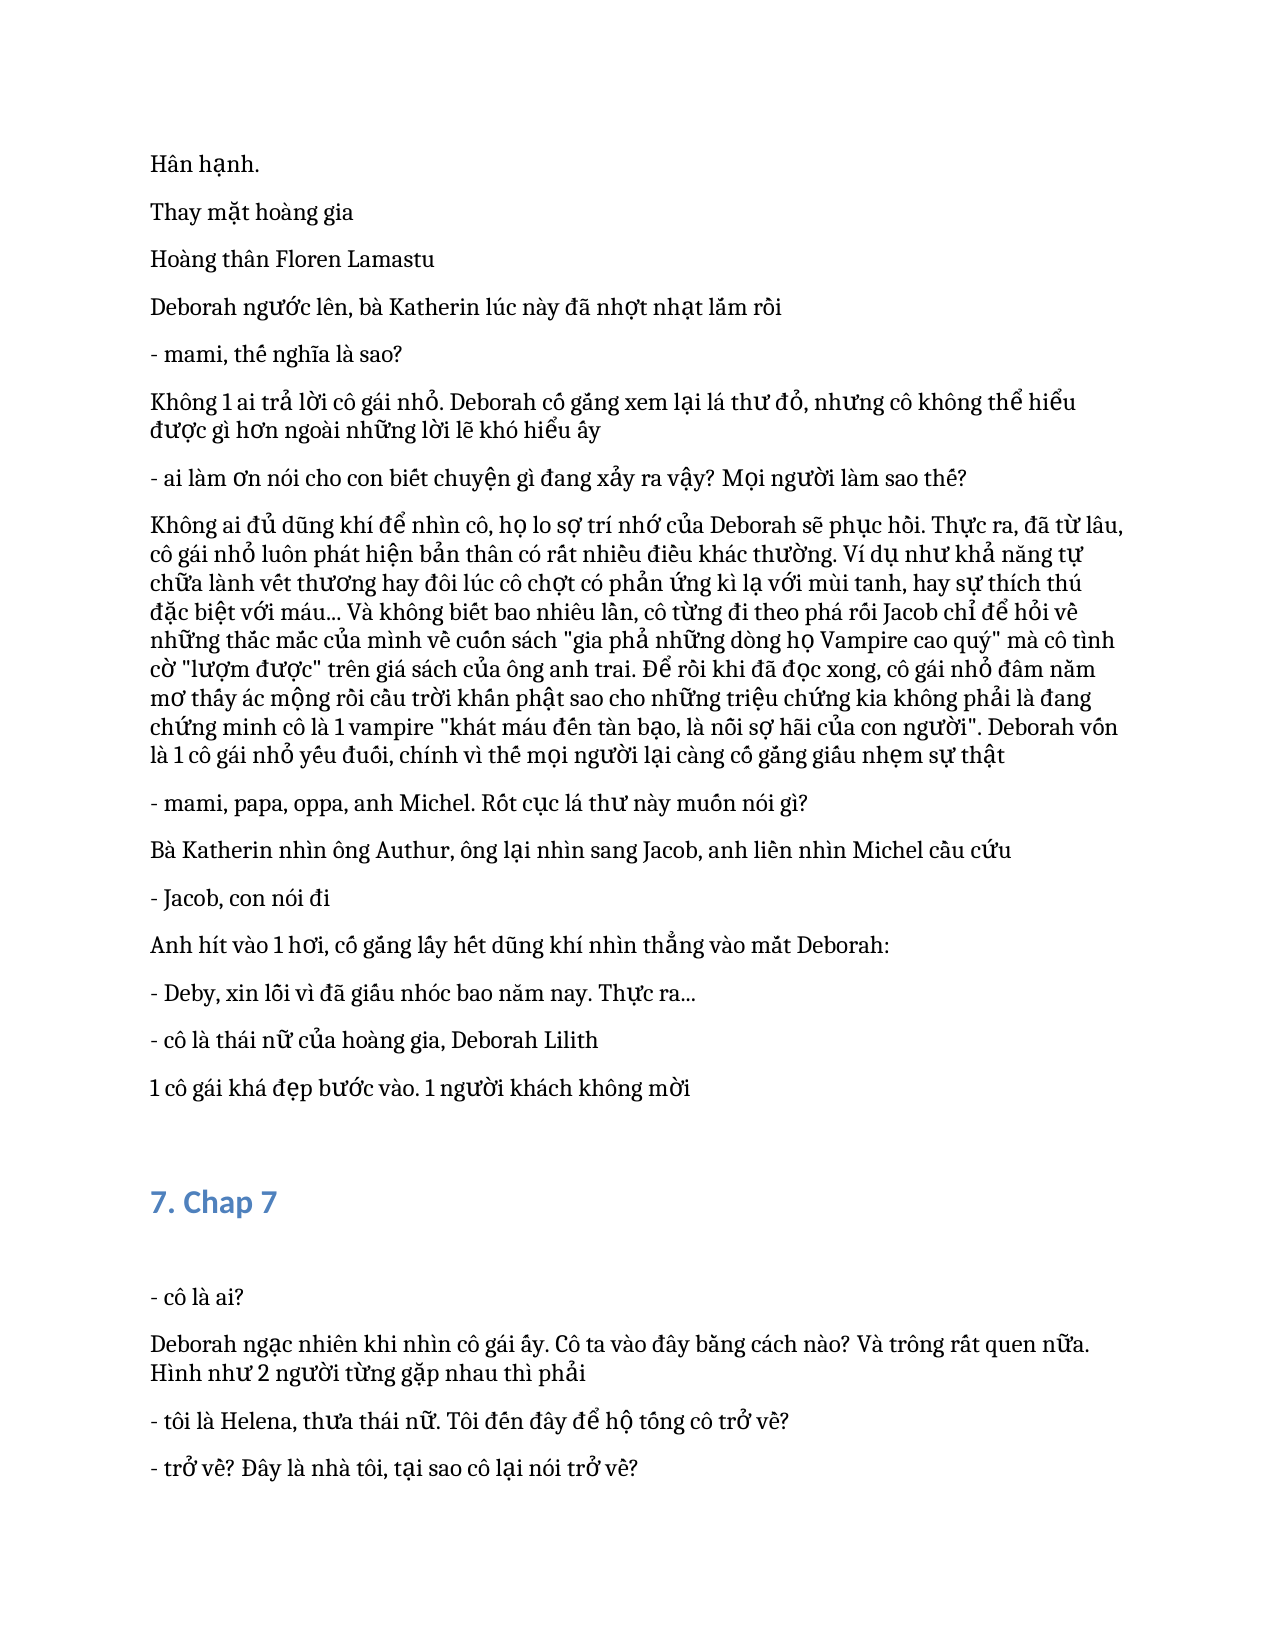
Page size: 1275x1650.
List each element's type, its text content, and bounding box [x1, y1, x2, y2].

text Deborah ngước lên, bà Katherin lúc này đã nhợt nhạt lắm rồi [150, 292, 1125, 321]
subtitle 7. Chap 7 [150, 1181, 1125, 1222]
text 1 cô gái khá đẹp bước vào. 1 người khách không mời [150, 1074, 1125, 1160]
text Hoàng thân Floren Lamastu [150, 245, 1125, 274]
text - tôi là Helena, thưa thái nữ. Tôi đến đây để hộ tống cô trở về? [150, 1407, 1125, 1435]
text - mami, thế nghĩa là sao? [150, 340, 1125, 369]
text Thay mặt hoàng gia [150, 197, 1125, 226]
text - cô là ai? [150, 1225, 1125, 1312]
text - trở về? Đây là nhà tôi, tại sao cô lại nói trở về? [150, 1454, 1125, 1483]
text Deborah ngạc nhiên khi nhìn cô gái ấy. Cô ta vào đây bằng cách nào? Và trông rất quen nữa. Hình như 2 người từng gặp nhau thì phải [150, 1330, 1125, 1388]
text Anh hít vào 1 hơi, cố gắng lấy hết dũng khí nhìn thẳng vào mắt Deborah: [150, 931, 1125, 960]
text Hân hạnh. [150, 150, 1125, 179]
text - Deby, xin lỗi vì đã giấu nhóc bao năm nay. Thực ra... [150, 979, 1125, 1007]
text - Jacob, con nói đi [150, 884, 1125, 912]
text - cô là thái nữ của hoàng gia, Deborah Lilith [150, 1026, 1125, 1055]
text Không 1 ai trả lời cô gái nhỏ. Deborah cố gắng xem lại lá thư đỏ, nhưng cô không thể hiểu được gì hơn ngoài những lời lẽ khó hiểu ấy [150, 387, 1125, 445]
text - mami, papa, oppa, anh Michel. Rốt cục lá thư này muốn nói gì? [150, 789, 1125, 817]
text Bà Katherin nhìn ông Authur, ông lại nhìn sang Jacob, anh liền nhìn Michel cầu cứu [150, 836, 1125, 865]
text - ai làm ơn nói cho con biết chuyện gì đang xảy ra vậy? Mọi người làm sao thế? [150, 464, 1125, 492]
text Không ai đủ dũng khí để nhìn cô, họ lo sợ trí nhớ của Deborah sẽ phục hồi. Thực ra, đã từ lâu, cô gái nhỏ luôn phát hiện bản thân có rất nhiều điều khác thường. Ví dụ như khả năng tự chữa lành vết thương hay đôi lúc cô chợt có phản ứng kì lạ với mùi tanh, hay sự thích thú đặc biệt với máu... Và không biết bao nhiêu lần, cô từng đi theo phá rối Jacob chỉ để hỏi về những thắc mắc của mình về cuốn sách "gia phả những dòng họ Vampire cao quý" mà cô tình cờ "lượm được" trên giá sách của ông anh trai. Để rồi khi đã đọc xong, cô gái nhỏ đâm nằm mơ thấy ác mộng rồi cầu trời khấn phật sao cho những triệu chứng kia không phải là đang chứng minh cô là 1 vampire "khát máu đến tàn bạo, là nỗi sợ hãi của con người". Deborah vốn là 1 cô gái nhỏ yếu đuối, chính vì thế mọi người lại càng cố gắng giấu nhẹm sự thật [150, 511, 1125, 770]
